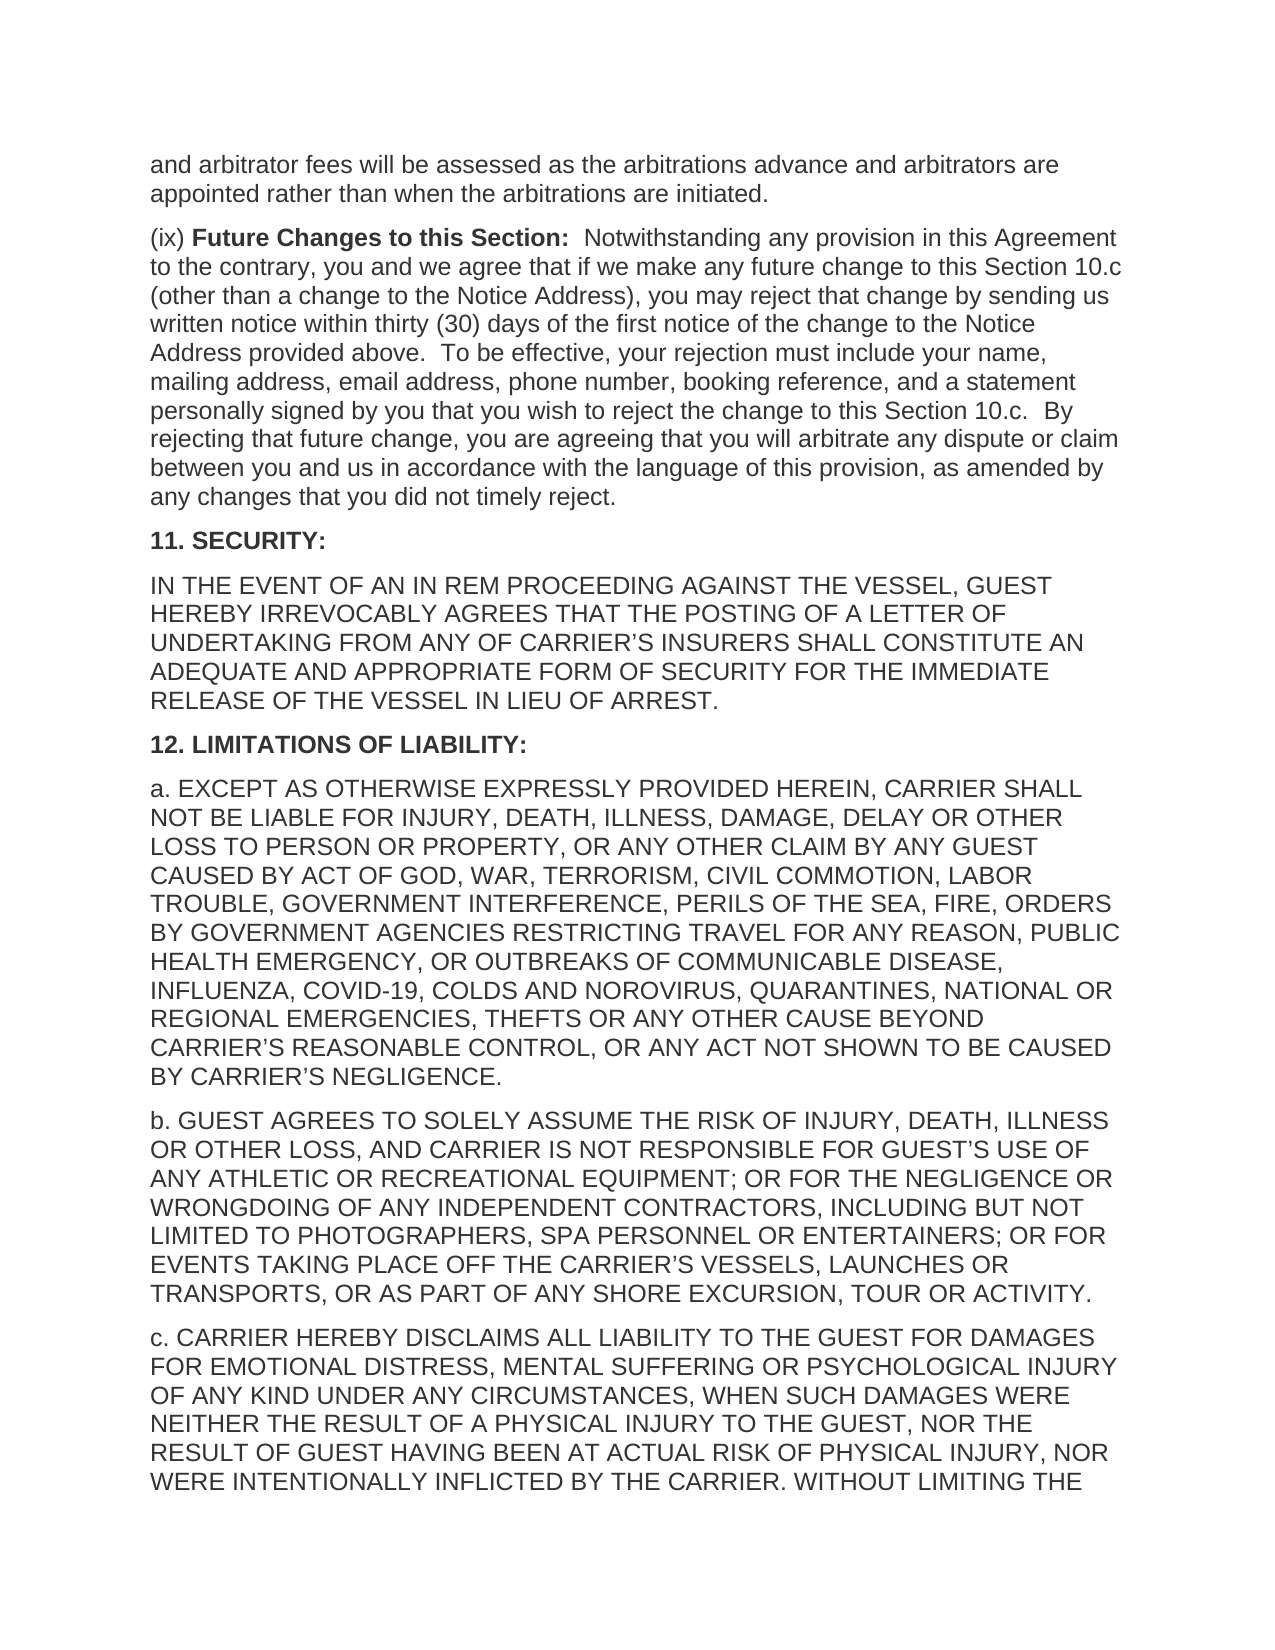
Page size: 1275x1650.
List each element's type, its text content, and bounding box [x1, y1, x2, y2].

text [150, 1323, 1125, 1496]
text 12. LIMITATIONS OF LIABILITY: [150, 730, 1125, 759]
text b. GUEST AGREES TO SOLELY ASSUME THE RISK OF INJURY, DEATH, ILLNESS OR OTHER LOSS, AND CARRIER IS NOT RESPONSIBLE FOR GUEST’S USE OF ANY ATHLETIC OR RECREATIONAL EQUIPMENT; OR FOR THE NEGLIGENCE OR WRONGDOING OF ANY INDEPENDENT CONTRACTORS, INCLUDING BUT NOT LIMITED TO PHOTOGRAPHERS, SPA PERSONNEL OR ENTERTAINERS; OR FOR EVENTS TAKING PLACE OFF THE CARRIER’S VESSELS, LAUNCHES OR TRANSPORTS, OR AS PART OF ANY SHORE EXCURSION, TOUR OR ACTIVITY. [150, 1106, 1125, 1307]
text a. EXCEPT AS OTHERWISE EXPRESSLY PROVIDED HEREIN, CARRIER SHALL NOT BE LIABLE FOR INJURY, DEATH, ILLNESS, DAMAGE, DELAY OR OTHER LOSS TO PERSON OR PROPERTY, OR ANY OTHER CLAIM BY ANY GUEST CAUSED BY ACT OF GOD, WAR, TERRORISM, CIVIL COMMOTION, LABOR TROUBLE, GOVERNMENT INTERFERENCE, PERILS OF THE SEA, FIRE, ORDERS BY GOVERNMENT AGENCIES RESTRICTING TRAVEL FOR ANY REASON, PUBLIC HEALTH EMERGENCY, OR OUTBREAKS OF COMMUNICABLE DISEASE, INFLUENZA, COVID-19, COLDS AND NOROVIRUS, QUARANTINES, NATIONAL OR REGIONAL EMERGENCIES, THEFTS OR ANY OTHER CAUSE BEYOND CARRIER’S REASONABLE CONTROL, OR ANY ACT NOT SHOWN TO BE CAUSED BY CARRIER’S NEGLIGENCE. [150, 774, 1125, 1091]
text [150, 150, 1125, 207]
text (ix) Future Changes to this Section: Notwithstanding any provision in this Agreement to the contrary, you and we agree that if we make any future change to this Section 10.c (other than a change to the Notice Address), you may reject that change by sending us written notice within thirty (30) days of the first notice of the change to the Notice Address provided above. To be effective, your rejection must include your name, mailing address, email address, phone number, booking reference, and a statement personally signed by you that you wish to reject the change to this Section 10.c. By rejecting that future change, you are agreeing that you will arbitrate any dispute or claim between you and us in accordance with the language of this provision, as amended by any changes that you did not timely reject. [150, 223, 1125, 511]
text IN THE EVENT OF AN IN REM PROCEEDING AGAINST THE VESSEL, GUEST HEREBY IRREVOCABLY AGREES THAT THE POSTING OF A LETTER OF UNDERTAKING FROM ANY OF CARRIER’S INSURERS SHALL CONSTITUTE AN ADEQUATE AND APPROPRIATE FORM OF SECURITY FOR THE IMMEDIATE RELEASE OF THE VESSEL IN LIEU OF ARREST. [150, 571, 1125, 714]
text 11. SECURITY: [150, 526, 1125, 555]
